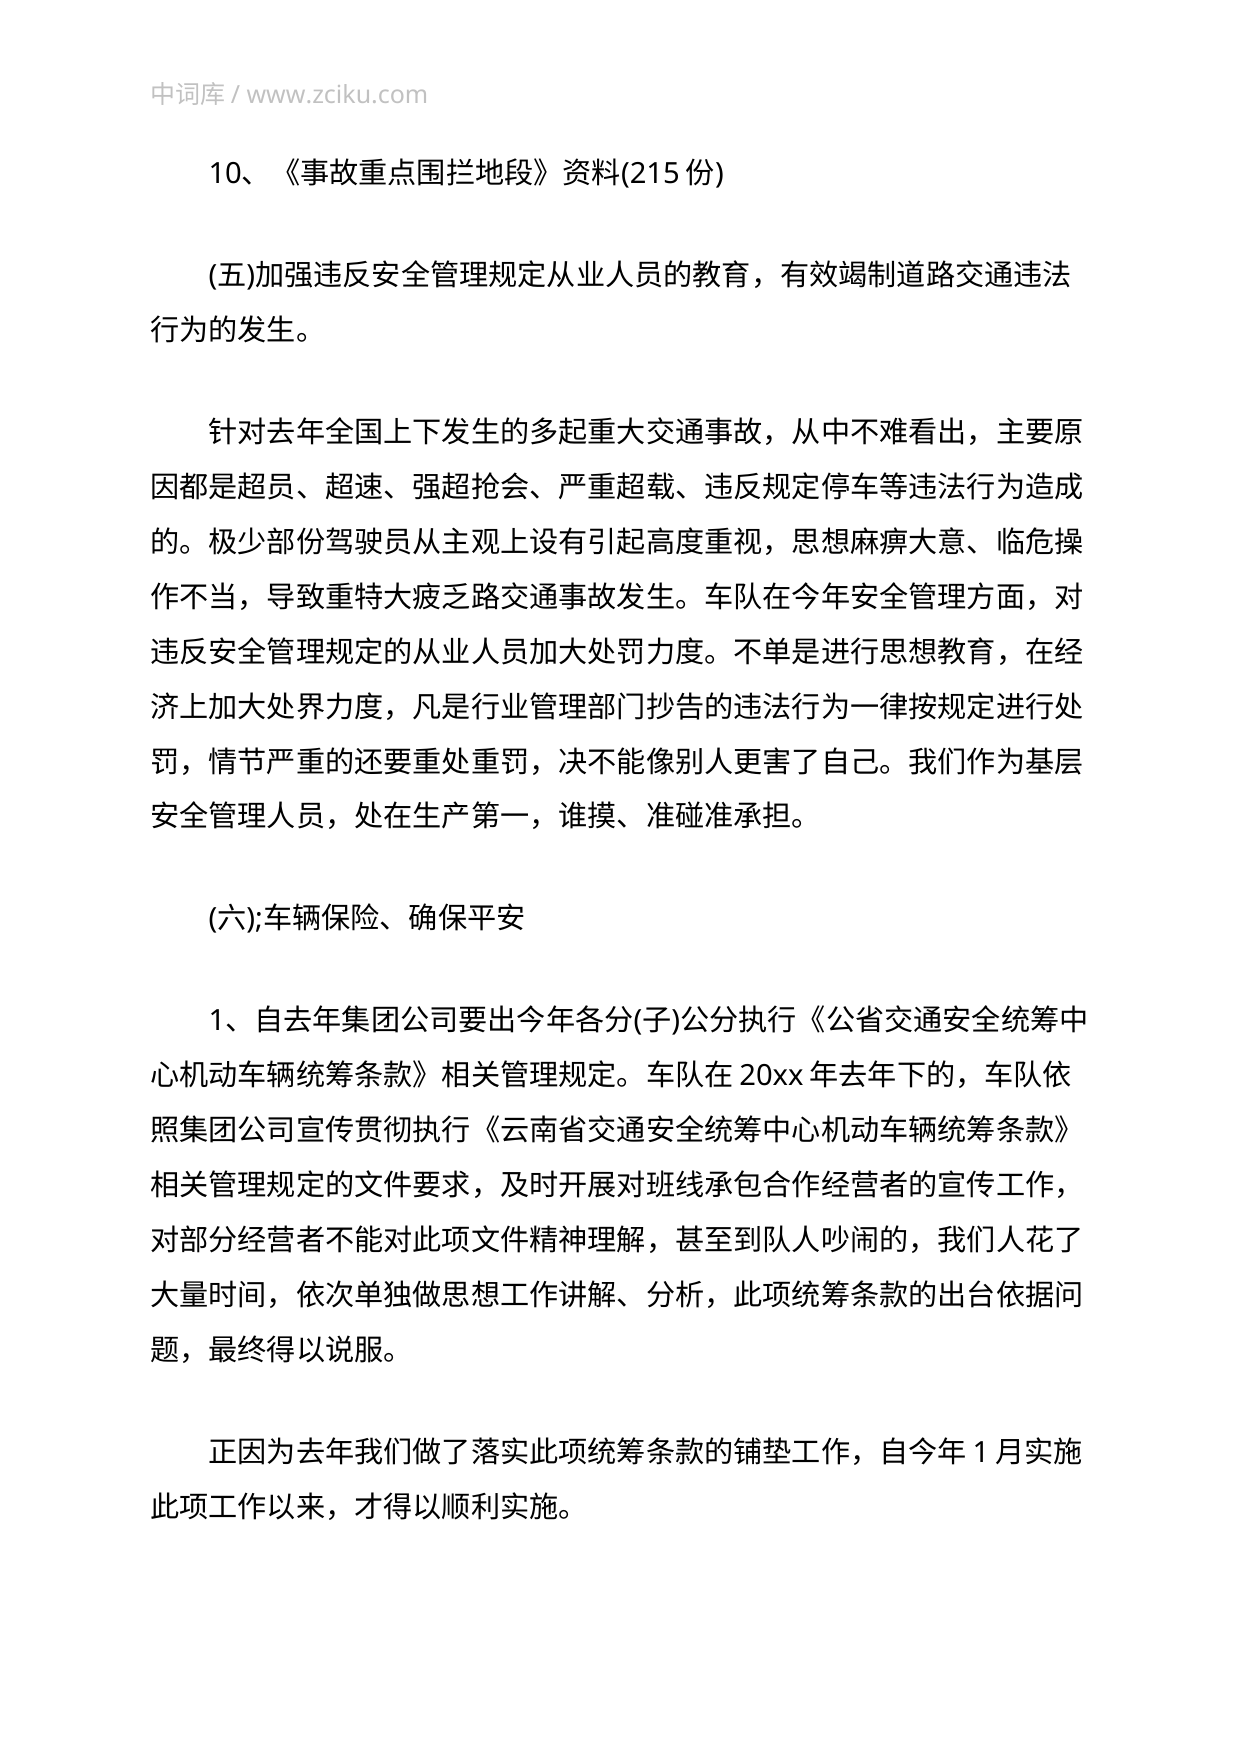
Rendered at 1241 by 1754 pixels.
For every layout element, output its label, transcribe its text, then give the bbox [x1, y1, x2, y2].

text 10、《事故重点围拦地段》资料(215份) [150, 150, 1090, 192]
text 1、自去年集团公司要出今年各分(子)公分执行《公省交通安全统筹中心机动车辆统筹条款》相关管理规定。车队在20xx年去年下的，车队依照集团公司宣传贯彻执行《云南省交通安全统筹中心机动车辆统筹条款》相关管理规定的文件要求，及时开展对班线承包合作经营者的宣传工作，对部分经营者不能对此项文件精神理解，甚至到队人吵闹的，我们人花了大量时间，依次单独做思想工作讲解、分析，此项统筹条款的出台依据问题，最终得以说服。 [150, 997, 1090, 1369]
text 正因为去年我们做了落实此项统筹条款的铺垫工作，自今年1月实施此项工作以来，才得以顺利实施。 [150, 1428, 1090, 1525]
text (六);车辆保险、确保平安 [150, 895, 1090, 937]
text 针对去年全国上下发生的多起重大交通事故，从中不难看出，主要原因都是超员、超速、强超抢会、严重超载、违反规定停车等违法行为造成的。极少部份驾驶员从主观上设有引起高度重视，思想麻痹大意、临危操作不当，导致重特大疲乏路交通事故发生。车队在今年安全管理方面，对违反安全管理规定的从业人员加大处罚力度。不单是进行思想教育，在经济上加大处界力度，凡是行业管理部门抄告的违法行为一律按规定进行处罚，情节严重的还要重处重罚，决不能像别人更害了自己。我们作为基层安全管理人员，处在生产第一，谁摸、准碰准承担。 [150, 409, 1090, 835]
text (五)加强违反安全管理规定从业人员的教育，有效竭制道路交通违法行为的发生。 [150, 252, 1090, 349]
